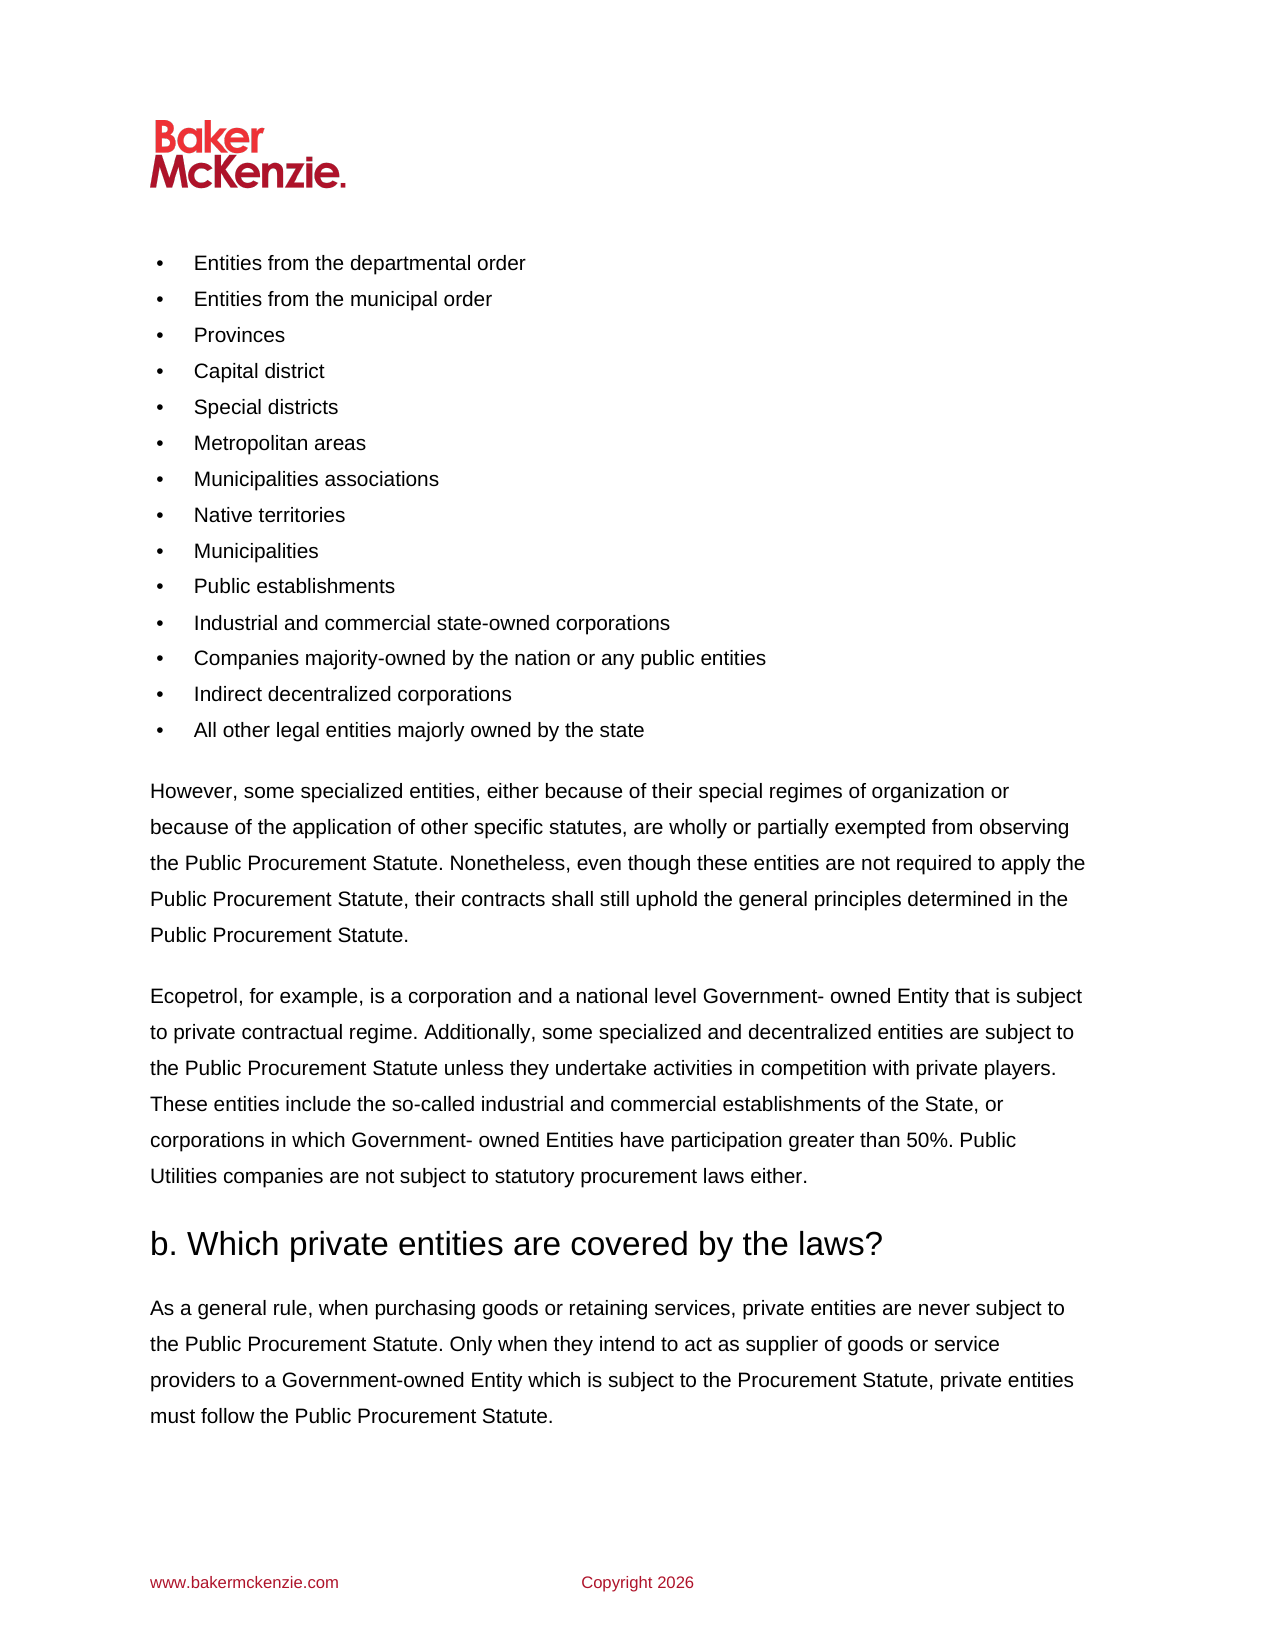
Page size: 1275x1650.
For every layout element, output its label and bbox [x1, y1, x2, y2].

picture [150, 120, 346, 189]
